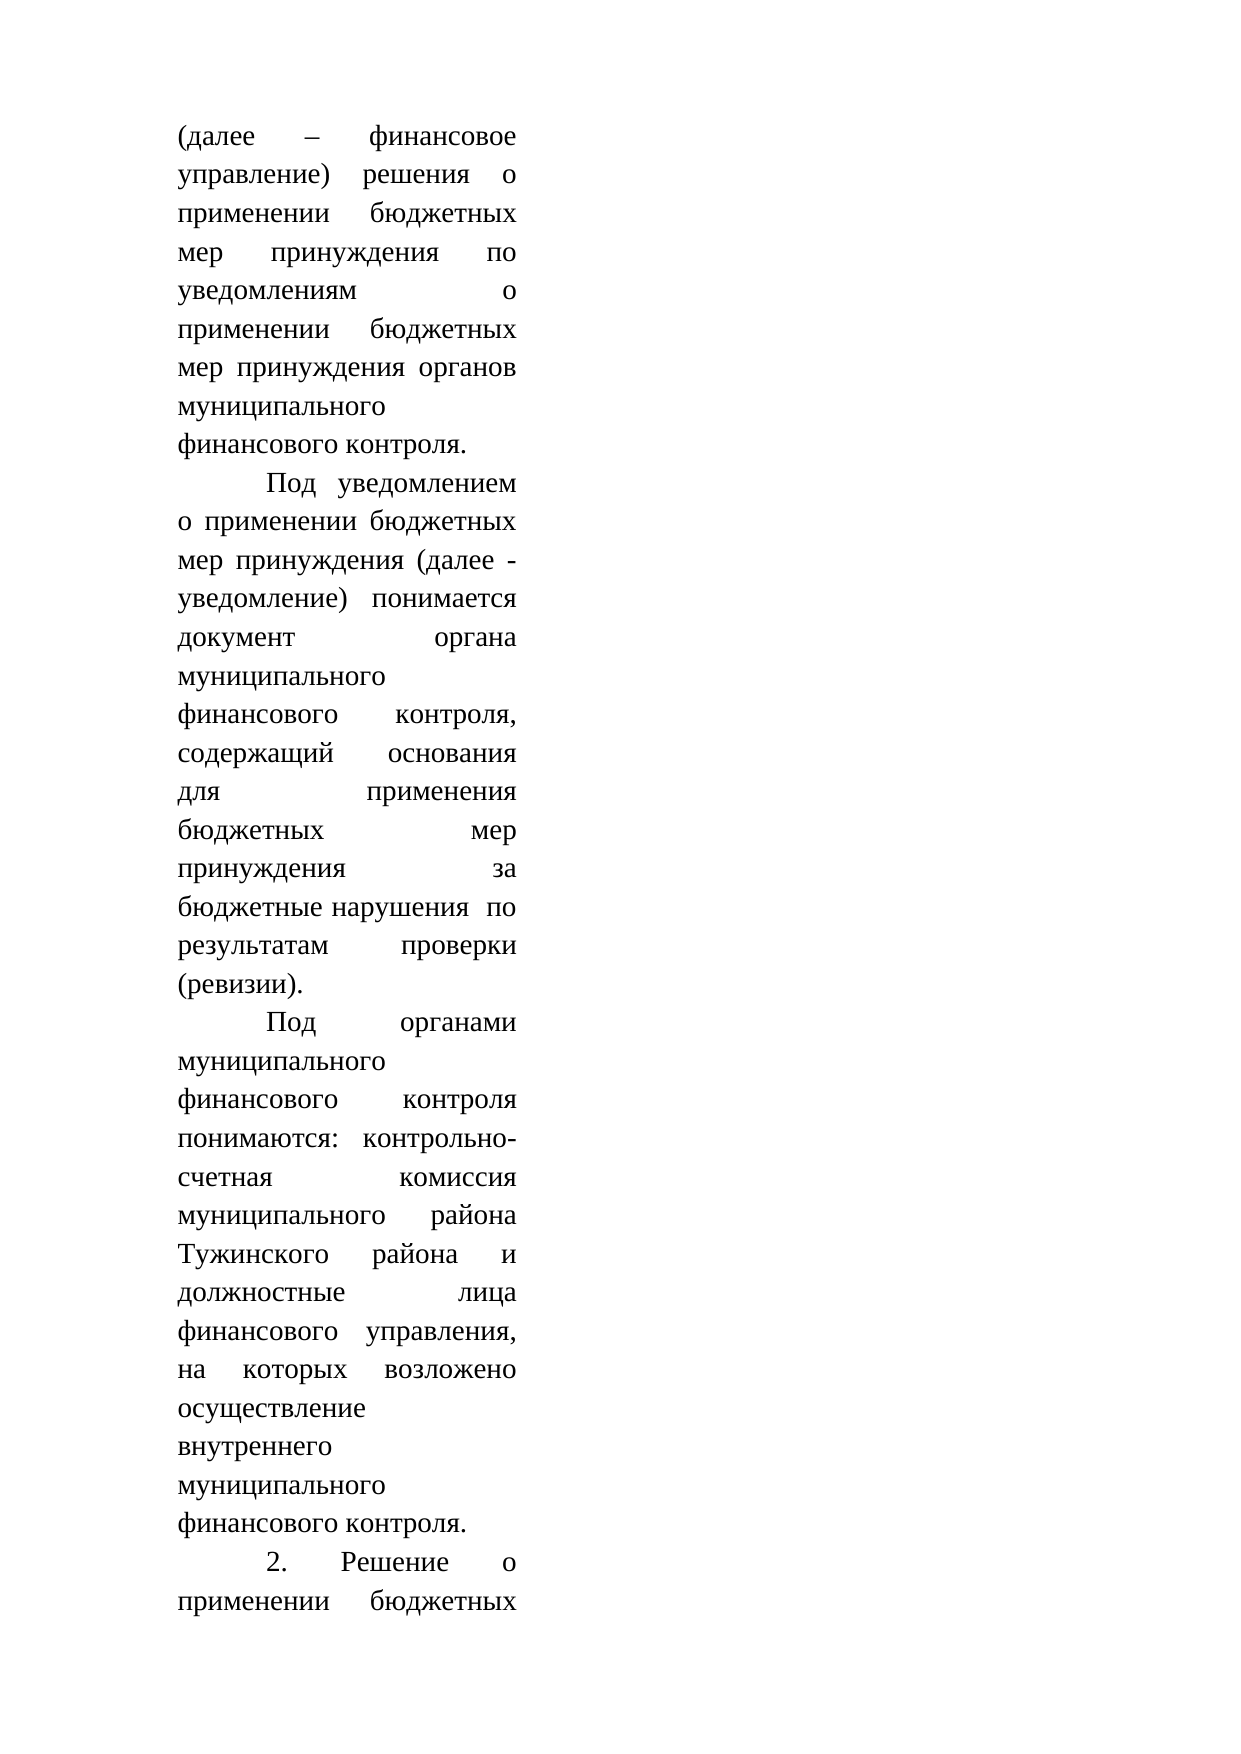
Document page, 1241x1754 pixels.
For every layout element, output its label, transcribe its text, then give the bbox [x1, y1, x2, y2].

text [177, 118, 517, 460]
text Под органами муниципального финансового контроля понимаются: контрольно-счетная комиссия муниципального района Тужинского района и должностные лица финансового управления, на которых возложено осуществление внутреннего муниципального финансового контроля. [177, 1004, 517, 1539]
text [177, 1544, 517, 1616]
text Под уведомлением о применении бюджетных мер принуждения (далее - уведомление) понимается документ органа муниципального финансового контроля, содержащий основания для применения бюджетных мер принуждения за бюджетные нарушения по результатам проверки (ревизии). [177, 465, 517, 999]
